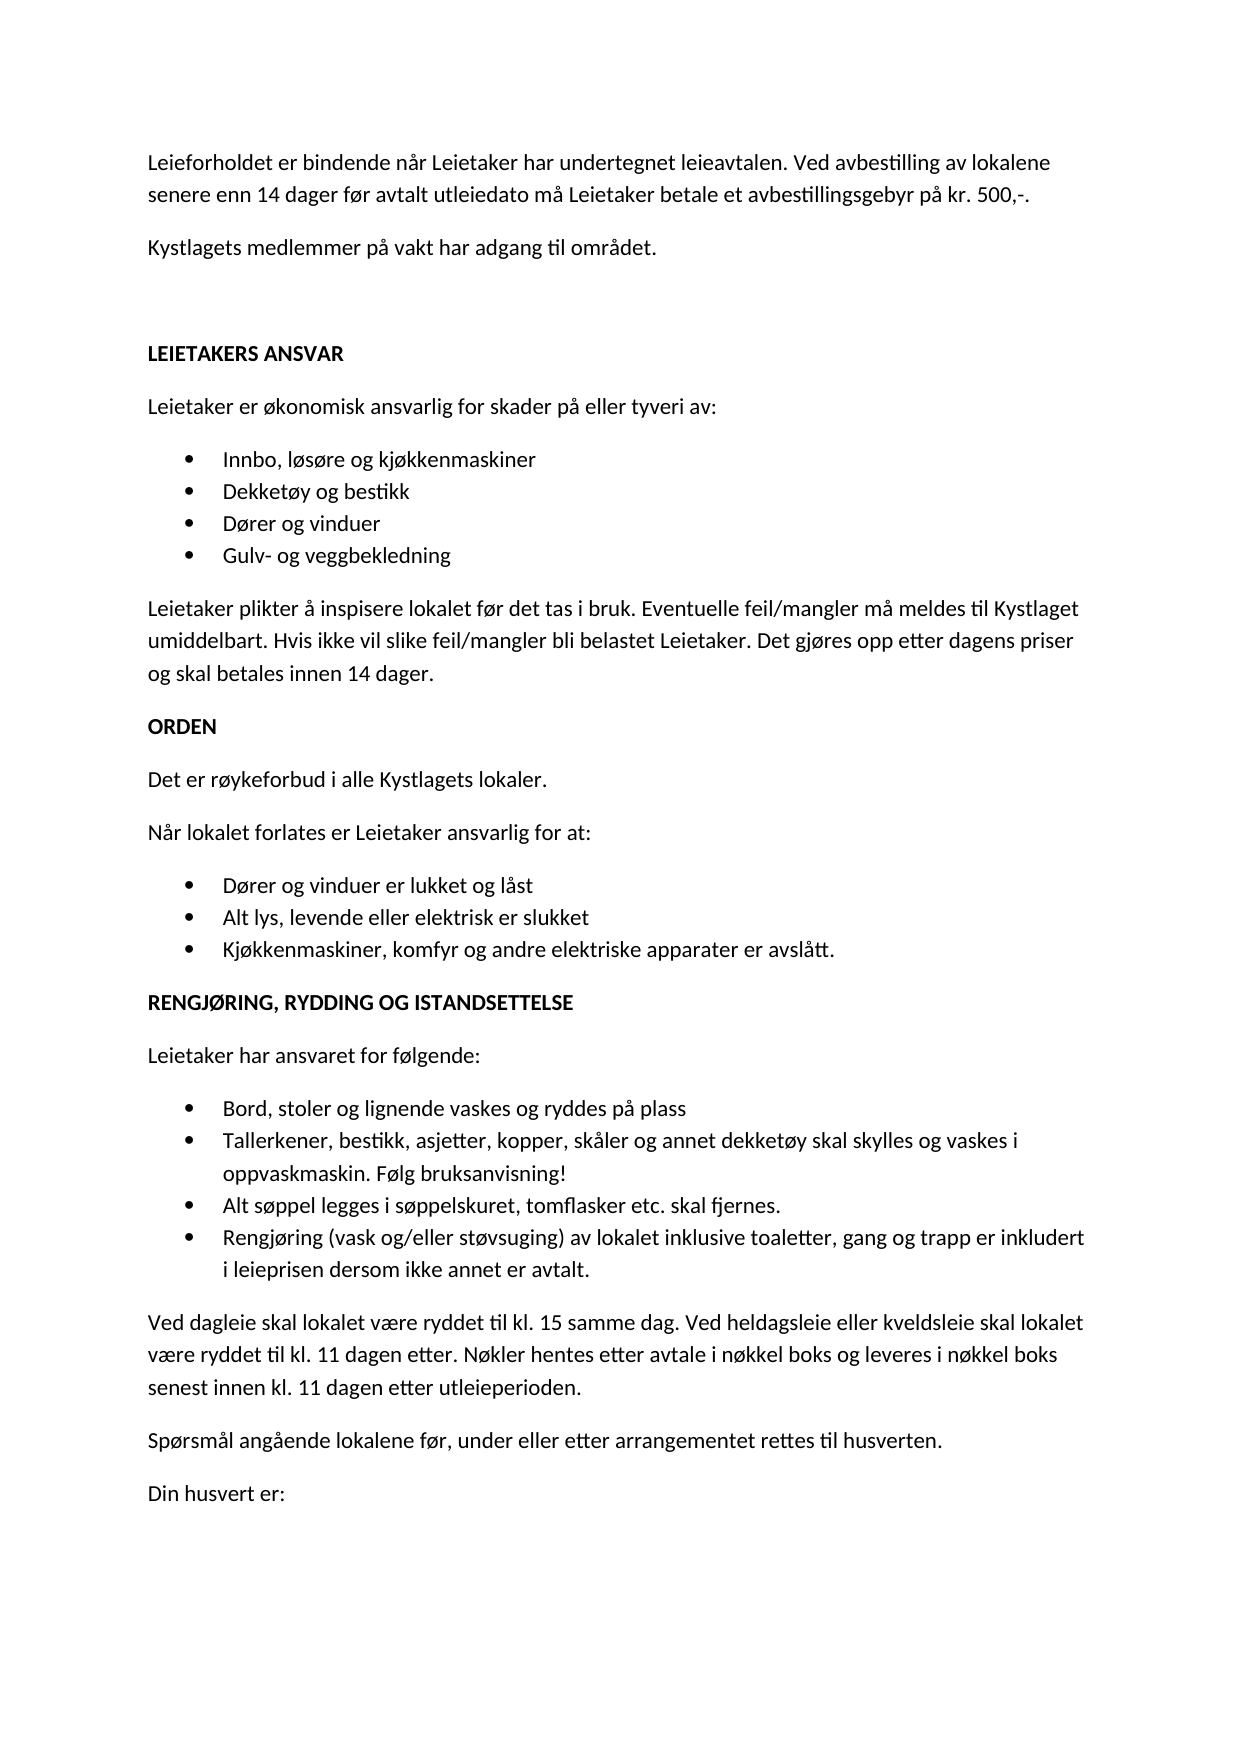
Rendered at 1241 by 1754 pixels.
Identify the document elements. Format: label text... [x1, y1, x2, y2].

text LEIETAKERS ANSVAR [148, 339, 1093, 367]
text Spørsmål angående lokalene før, under eller etter arrangementet rettes til husverten. [148, 1426, 1093, 1454]
text Leietaker plikter å inspisere lokalet før det tas i bruk. Eventuelle feil/mangler må meldes til Kystlaget umiddelbart. Hvis ikke vil slike feil/mangler bli belastet Leietaker. Det gjøres opp etter dagens priser og skal betales innen 14 dager. [148, 594, 1093, 687]
list Dører og vinduer er lukket og låst [185, 871, 1093, 899]
text Det er røykeforbud i alle Kystlagets lokaler. [148, 765, 1093, 793]
list Alt søppel legges i søppelskuret, tomflasker etc. skal fjernes. [185, 1191, 1093, 1219]
text Når lokalet forlates er Leietaker ansvarlig for at: [148, 818, 1093, 846]
text ORDEN [148, 712, 1093, 740]
text Leietaker er økonomisk ansvarlig for skader på eller tyveri av: [148, 392, 1093, 420]
list Alt lys, levende eller elektrisk er slukket [185, 903, 1093, 931]
text Din husvert er: [148, 1479, 1093, 1507]
list Tallerkener, bestikk, asjetter, kopper, skåler og annet dekketøy skal skylles og vaskes i oppvaskmaskin. Følg bruksanvisning! [185, 1127, 1093, 1187]
list Kjøkkenmaskiner, komfyr og andre elektriske apparater er avslått. [185, 935, 1093, 963]
text Leieforholdet er bindende når Leietaker har undertegnet leieavtalen. Ved avbestilling av lokalene senere enn 14 dager før avtalt utleiedato må Leietaker betale et avbestillingsgebyr på kr. 500,-. [148, 148, 1093, 208]
list Dekketøy og bestikk [185, 477, 1093, 505]
text Leietaker har ansvaret for følgende: [148, 1041, 1093, 1069]
list Gulv- og veggbekledning [185, 541, 1093, 569]
list Innbo, løsøre og kjøkkenmaskiner [185, 445, 1093, 473]
list Rengjøring (vask og/eller støvsuging) av lokalet inklusive toaletter, gang og trapp er inkludert i leieprisen dersom ikke annet er avtalt. [185, 1223, 1093, 1283]
text RENGJØRING, RYDDING OG ISTANDSETTELSE [148, 988, 1093, 1016]
list Bord, stoler og lignende vaskes og ryddes på plass [185, 1094, 1093, 1122]
text Kystlagets medlemmer på vakt har adgang til området. [148, 233, 1093, 261]
list Dører og vinduer [185, 509, 1093, 537]
text Ved dagleie skal lokalet være ryddet til kl. 15 samme dag. Ved heldagsleie eller kveldsleie skal lokalet være ryddet til kl. 11 dagen etter. Nøkler hentes etter avtale i nøkkel boks og leveres i nøkkel boks senest innen kl. 11 dagen etter utleieperioden. [148, 1308, 1093, 1401]
